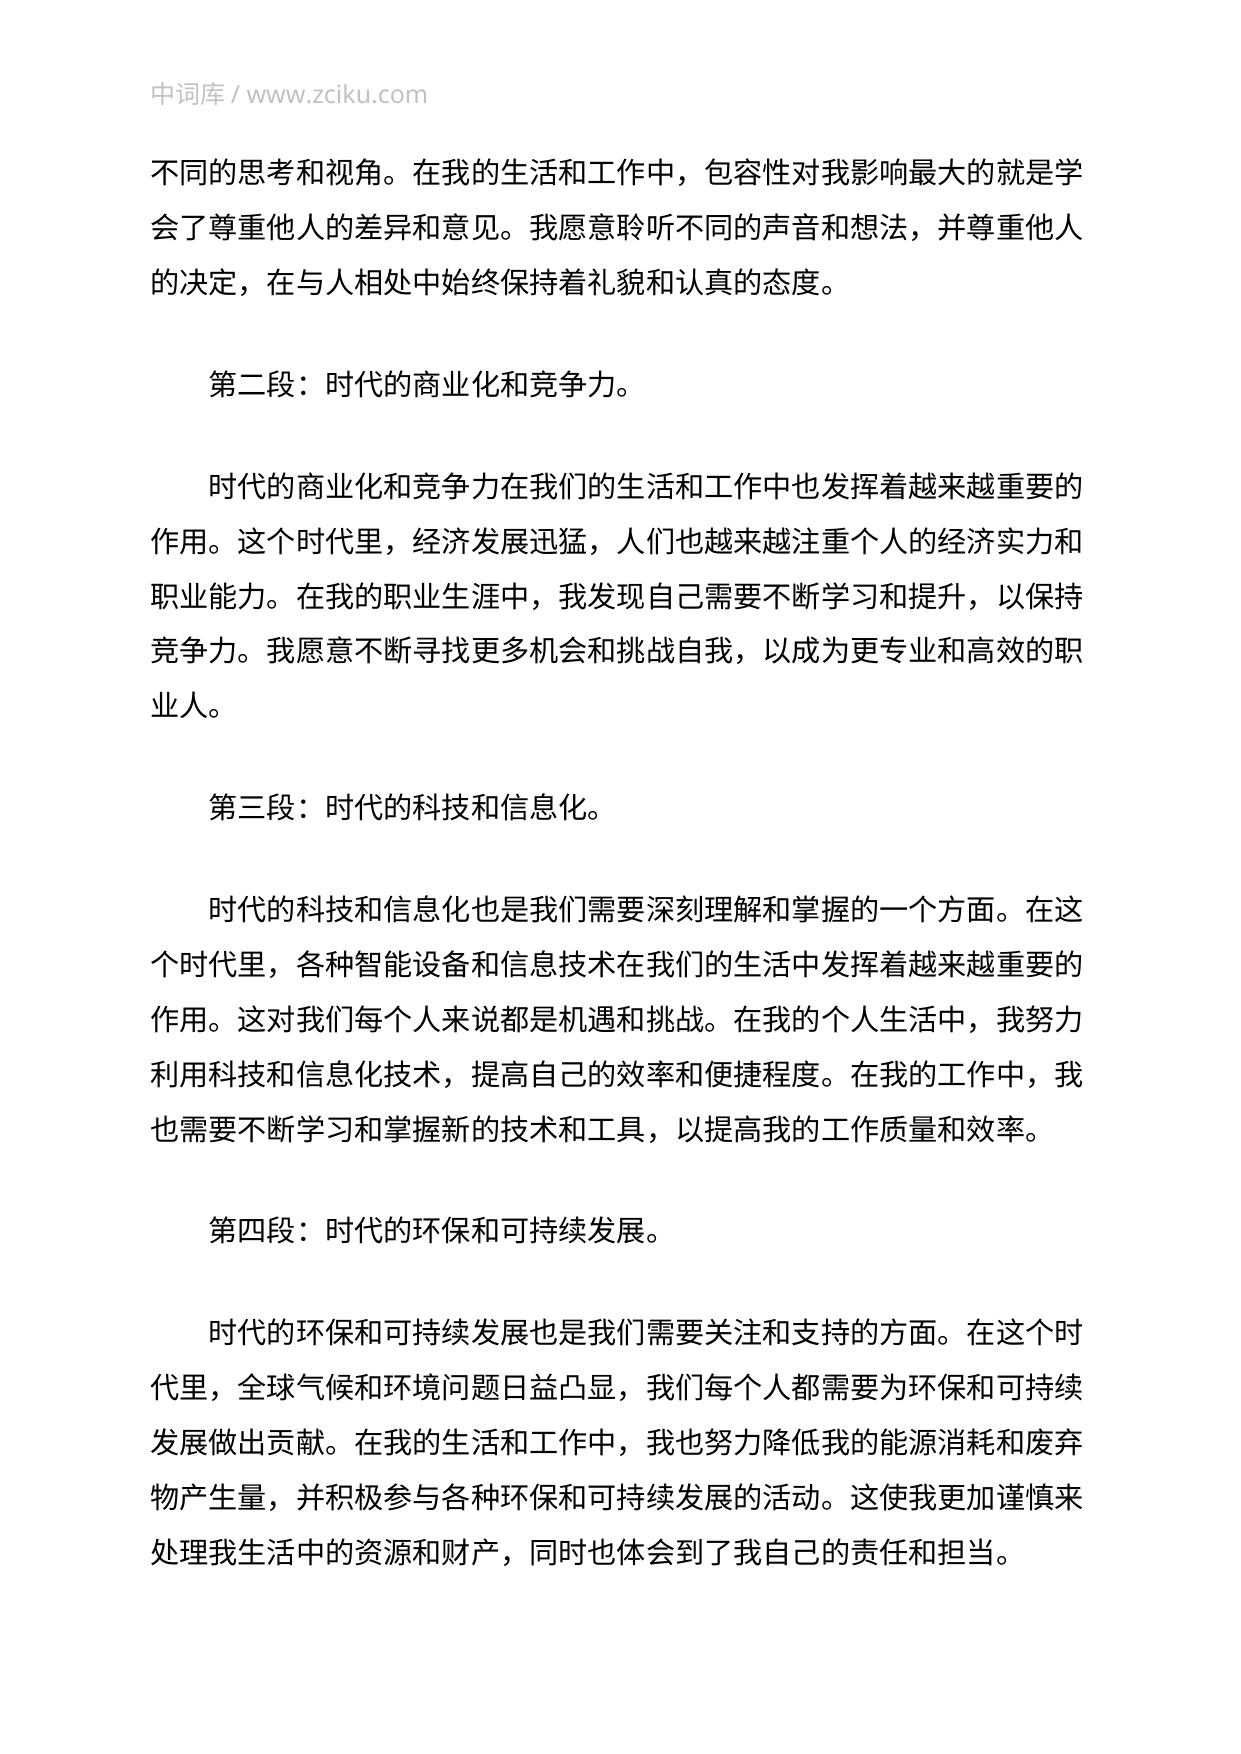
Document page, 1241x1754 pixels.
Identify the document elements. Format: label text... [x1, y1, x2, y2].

text 第二段：时代的商业化和竞争力。 [150, 362, 1090, 404]
text 时代的科技和信息化也是我们需要深刻理解和掌握的一个方面。在这个时代里，各种智能设备和信息技术在我们的生活中发挥着越来越重要的作用。这对我们每个人来说都是机遇和挑战。在我的个人生活中，我努力利用科技和信息化技术，提高自己的效率和便捷程度。在我的工作中，我也需要不断学习和掌握新的技术和工具，以提高我的工作质量和效率。 [150, 886, 1090, 1148]
text 第四段：时代的环保和可持续发展。 [150, 1208, 1090, 1250]
text 时代的环保和可持续发展也是我们需要关注和支持的方面。在这个时代里，全球气候和环境问题日益凸显，我们每个人都需要为环保和可持续发展做出贡献。在我的生活和工作中，我也努力降低我的能源消耗和废弃物产生量，并积极参与各种环保和可持续发展的活动。这使我更加谨慎来处理我生活中的资源和财产，同时也体会到了我自己的责任和担当。 [150, 1309, 1090, 1571]
text 时代的商业化和竞争力在我们的生活和工作中也发挥着越来越重要的作用。这个时代里，经济发展迅猛，人们也越来越注重个人的经济实力和职业能力。在我的职业生涯中，我发现自己需要不断学习和提升，以保持竞争力。我愿意不断寻找更多机会和挑战自我，以成为更专业和高效的职业人。 [150, 463, 1090, 725]
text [150, 150, 1090, 302]
text 第三段：时代的科技和信息化。 [150, 785, 1090, 827]
